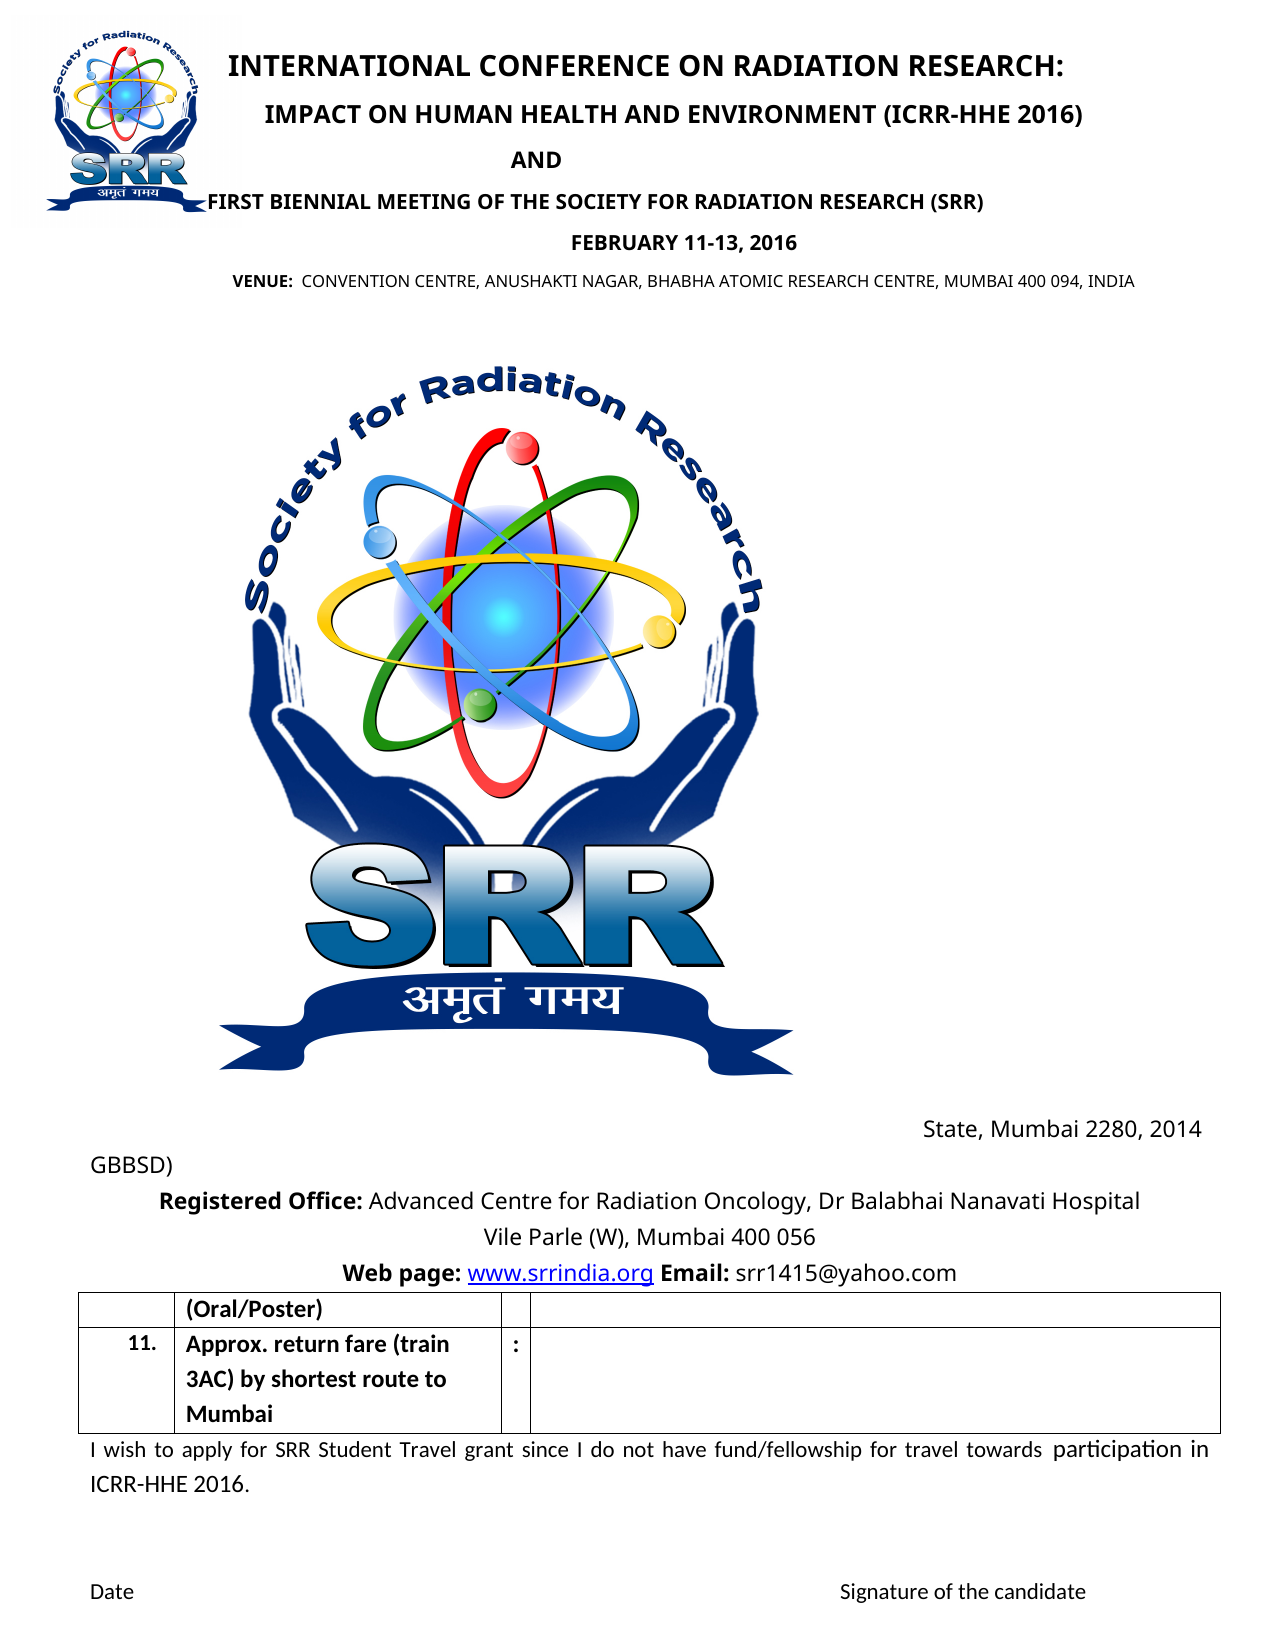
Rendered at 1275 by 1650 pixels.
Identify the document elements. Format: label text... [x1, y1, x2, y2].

table_cell Approx. return fare (train 3AC) by shortest route to Mumbai [175, 1328, 501, 1433]
table_cell Mode of Presentation (Oral/Poster) [175, 1293, 501, 1327]
picture [90, 304, 923, 1138]
table_cell : [502, 1293, 530, 1327]
table_cell : [502, 1328, 530, 1433]
table_cell [79, 1328, 174, 1433]
picture [11, 15, 243, 228]
table_cell [79, 1293, 174, 1327]
table_cell [531, 1328, 1220, 1433]
text I wish to apply for SRR Student Travel grant since I do not have fund/fellowship for travel towards participation in ICRR-HHE 2016. [90, 1434, 1209, 1499]
table_cell [531, 1293, 1220, 1327]
text Date Signature of the candidate [90, 1577, 1209, 1606]
